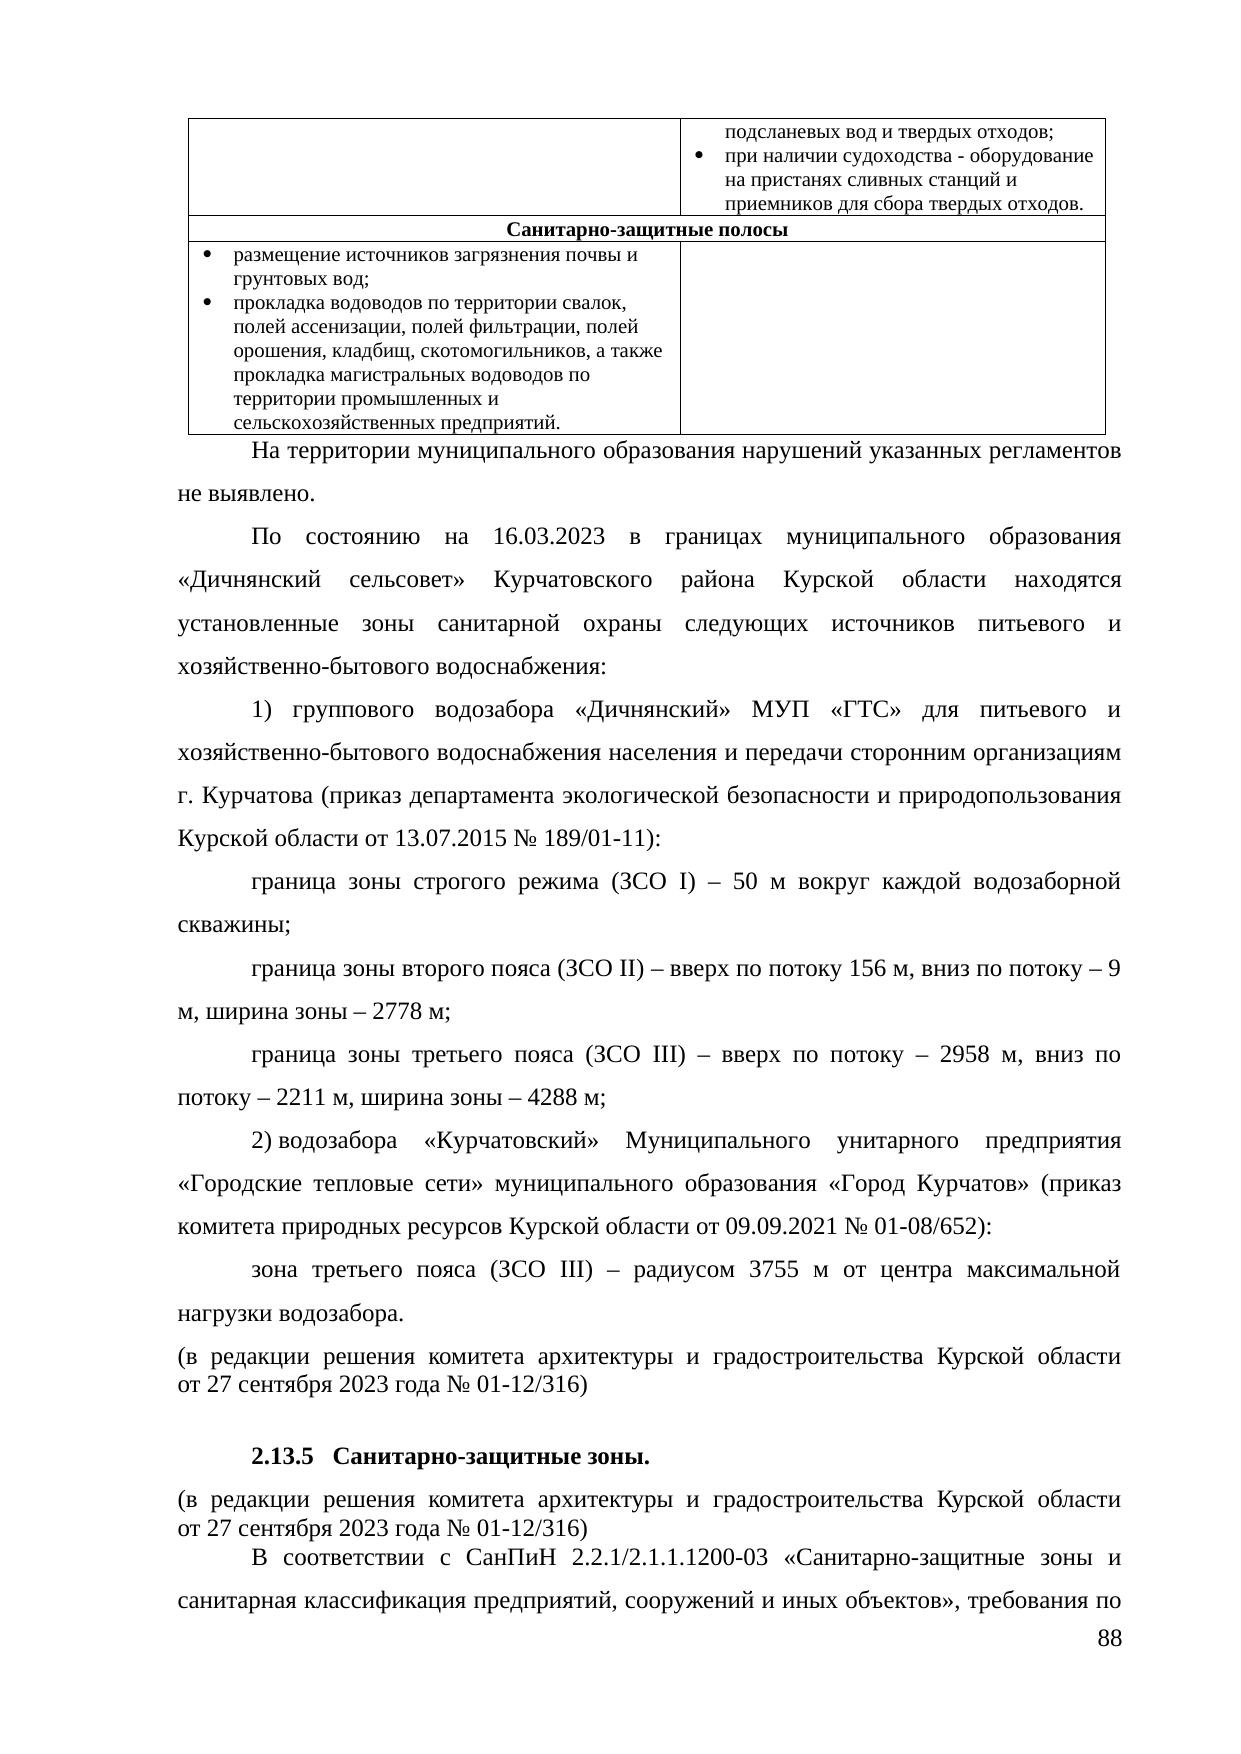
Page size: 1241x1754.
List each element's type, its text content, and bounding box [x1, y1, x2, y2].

table_cell размещение источников загрязнения почвы и грунтовых вод; прокладка водоводов по территории свалок, полей ассенизации, полей фильтрации, полей орошения, кладбищ, скотомогильников, а также прокладка магистральных водоводов по территории промышленных и сельскохозяйственных предприятий. [189, 242, 680, 434]
text зона третьего пояса (ЗСО III) – радиусом 3755 м от центра максимальной нагрузки водозабора. [177, 1254, 1122, 1326]
text (в редакции решения комитета архитектуры и градостроительства Курской области от 27 сентября 2023 года № 01-12/316) [177, 1341, 1122, 1398]
text граница зоны строгого режима (ЗСО I) – 50 м вокруг каждой водозаборной скважины; [177, 866, 1122, 938]
text 2) водозабора «Курчатовский» Муниципального унитарного предприятия «Городские тепловые сети» муниципального образования «Город Курчатов» (приказ комитета природных ресурсов Курской области от 09.09.2021 № 01-08/652): [177, 1125, 1122, 1240]
subtitle Санитарно-защитные зоны. [251, 1441, 1122, 1470]
text По состоянию на 16.03.2023 в границах муниципального образования «Дичнянский сельсовет» Курчатовского района Курской области находятся установленные зоны санитарной охраны следующих источников питьевого и хозяйственно-бытового водоснабжения: [177, 521, 1122, 679]
text граница зоны второго пояса (ЗСО II) – вверх по потоку 156 м, вниз по потоку – 9 м, ширина зоны – 2778 м; [177, 953, 1122, 1024]
table_cell [681, 242, 1105, 434]
text На территории муниципального образования нарушений указанных регламентов не выявлено. [177, 435, 1122, 507]
text (в редакции решения комитета архитектуры и градостроительства Курской области от 27 сентября 2023 года № 01-12/316) [177, 1484, 1122, 1542]
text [177, 1542, 1122, 1614]
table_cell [189, 119, 680, 215]
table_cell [681, 119, 1105, 215]
text 1) группового водозабора «Дичнянский» МУП «ГТС» для питьевого и хозяйственно-бытового водоснабжения населения и передачи сторонним организациям г. Курчатова (приказ департамента экологической безопасности и природопользования Курской области от 13.07.2015 № 189/01-11): [177, 694, 1122, 852]
table_cell Санитарно-защитные полосы [189, 216, 1105, 241]
text граница зоны третьего пояса (ЗСО III) – вверх по потоку – 2958 м, вниз по потоку – 2211 м, ширина зоны – 4288 м; [177, 1039, 1122, 1111]
